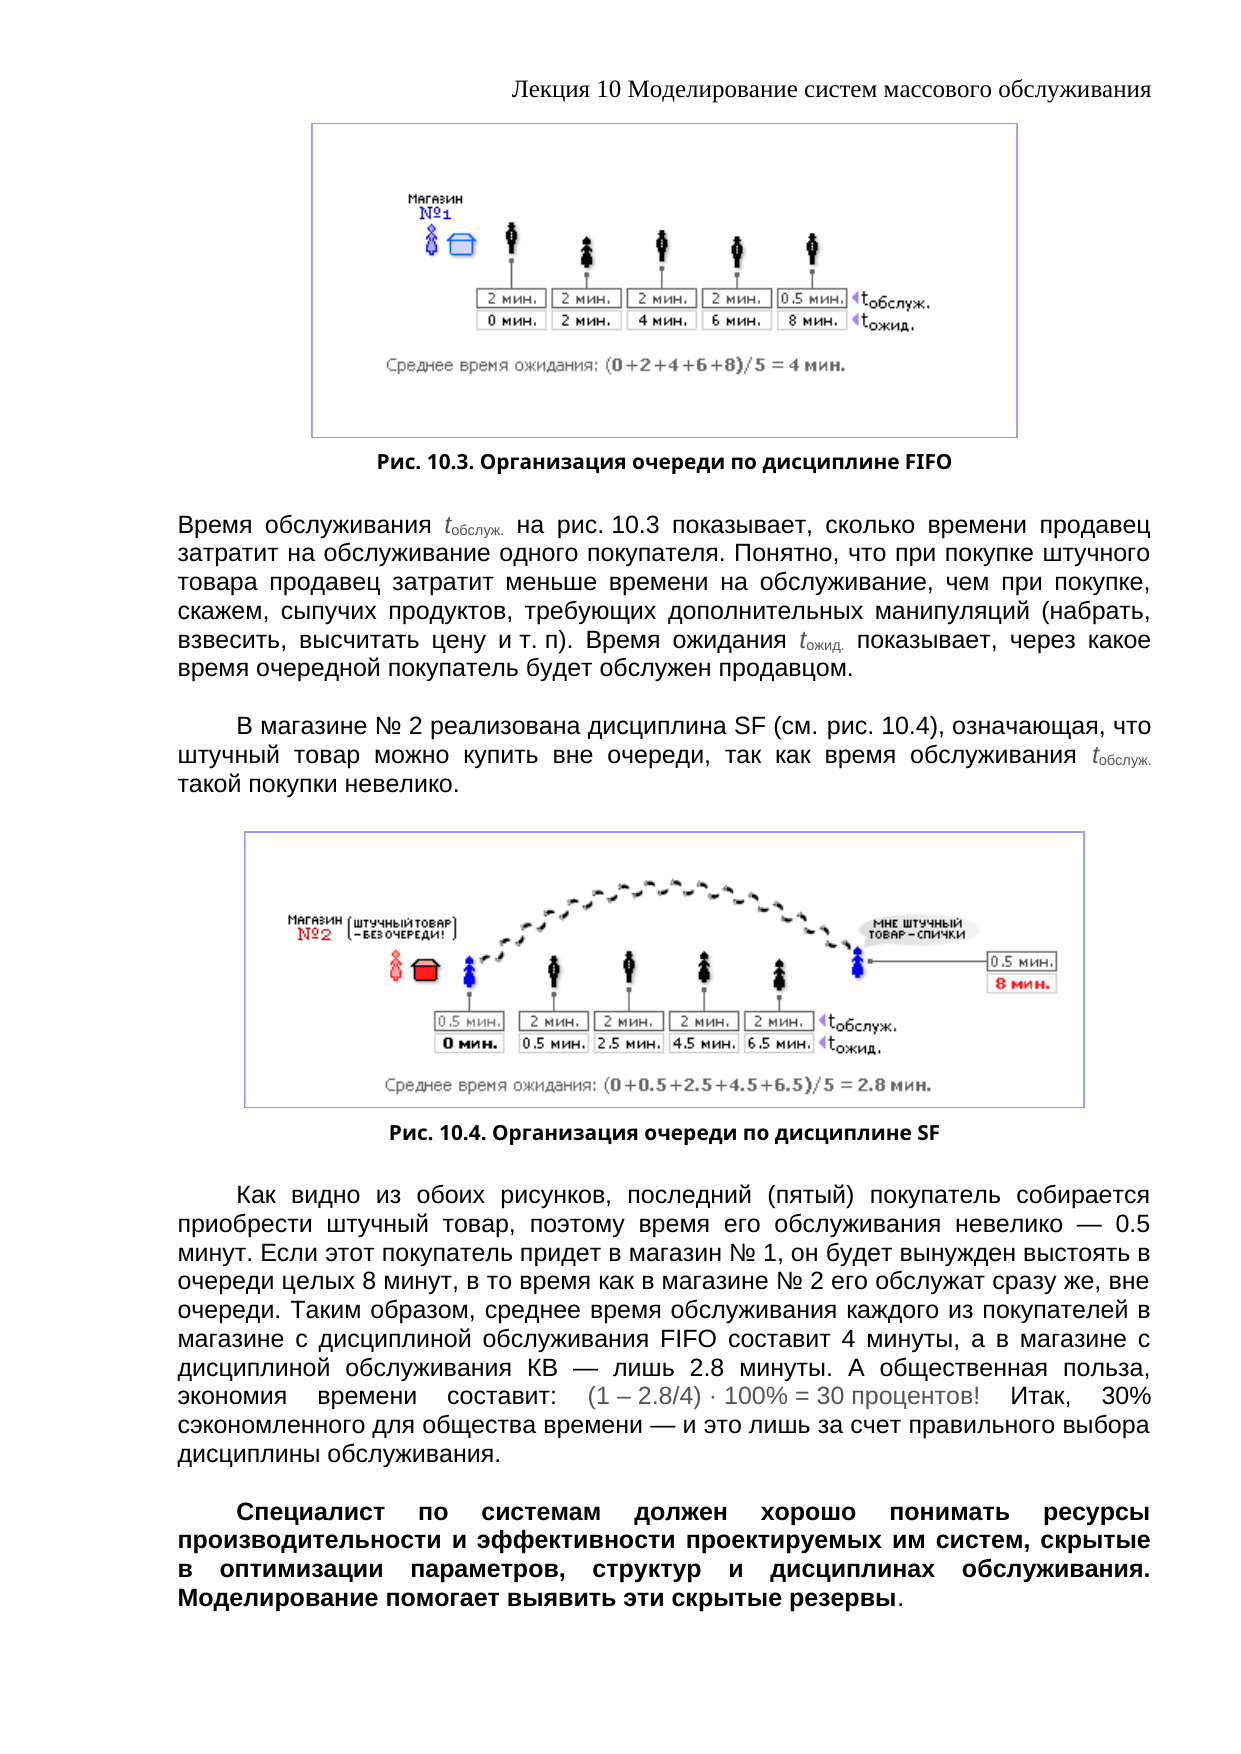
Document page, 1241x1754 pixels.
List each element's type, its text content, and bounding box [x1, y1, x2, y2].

text Как видно из обоих рисунков, последний (пятый) покупатель собирается приобрести штучный товар, поэтому время его обслуживания невелико — 0.5 минут. Если этот покупатель придет в магазин № 1, он будет вынужден выстоять в очереди целых 8 минут, в то время как в магазине № 2 его обслужат сразу же, вне очереди. Таким образом, среднее время обслуживания каждого из покупателей в магазине с дисциплиной обслуживания FIFO составит 4 минуты, а в магазине с дисциплиной обслуживания КВ — лишь 2.8 минуты. А общественная польза, экономия времени составит: (1 – 2.8/4) · 100% = 30 процентов! Итак, 30% сэкономленного для общества времени — и это лишь за счет правильного выбора дисциплины обслуживания. [177, 1180, 1152, 1467]
table_header [307, 118, 1022, 443]
table_cell Рис. 10.3. Организация очереди по дисциплине FIFO [307, 443, 1022, 481]
text Специалист по системам должен хорошо понимать ресурсы производительности и эффективности проектируемых им систем, скрытые в оптимизации параметров, структур и дисциплинах обслуживания. Моделирование помогает выявить эти скрытые резервы. [177, 1497, 1152, 1612]
picture [312, 124, 1017, 437]
text Время обслуживания tобслуж. на рис. 10.3 показывает, сколько времени продавец затратит на обслуживание одного покупателя. Понятно, что при покупке штучного товара продавец затратит меньше времени на обслуживание, чем при покупке, скажем, сыпучих продуктов, требующих дополнительных манипуляций (набрать, взвесить, высчитать цену и т. п). Время ожидания tожид. показывает, через какое время очередной покупатель будет обслужен продавцом. [177, 510, 1152, 682]
table_header [239, 827, 1089, 1113]
picture [245, 833, 1084, 1107]
table_cell Рис. 10.4. Организация очереди по дисциплине SF [239, 1113, 1089, 1151]
text В магазине № 2 реализована дисциплина SF (см. рис. 10.4), означающая, что штучный товар можно купить вне очереди, так как время обслуживания tобслуж. такой покупки невелико. [177, 711, 1152, 798]
